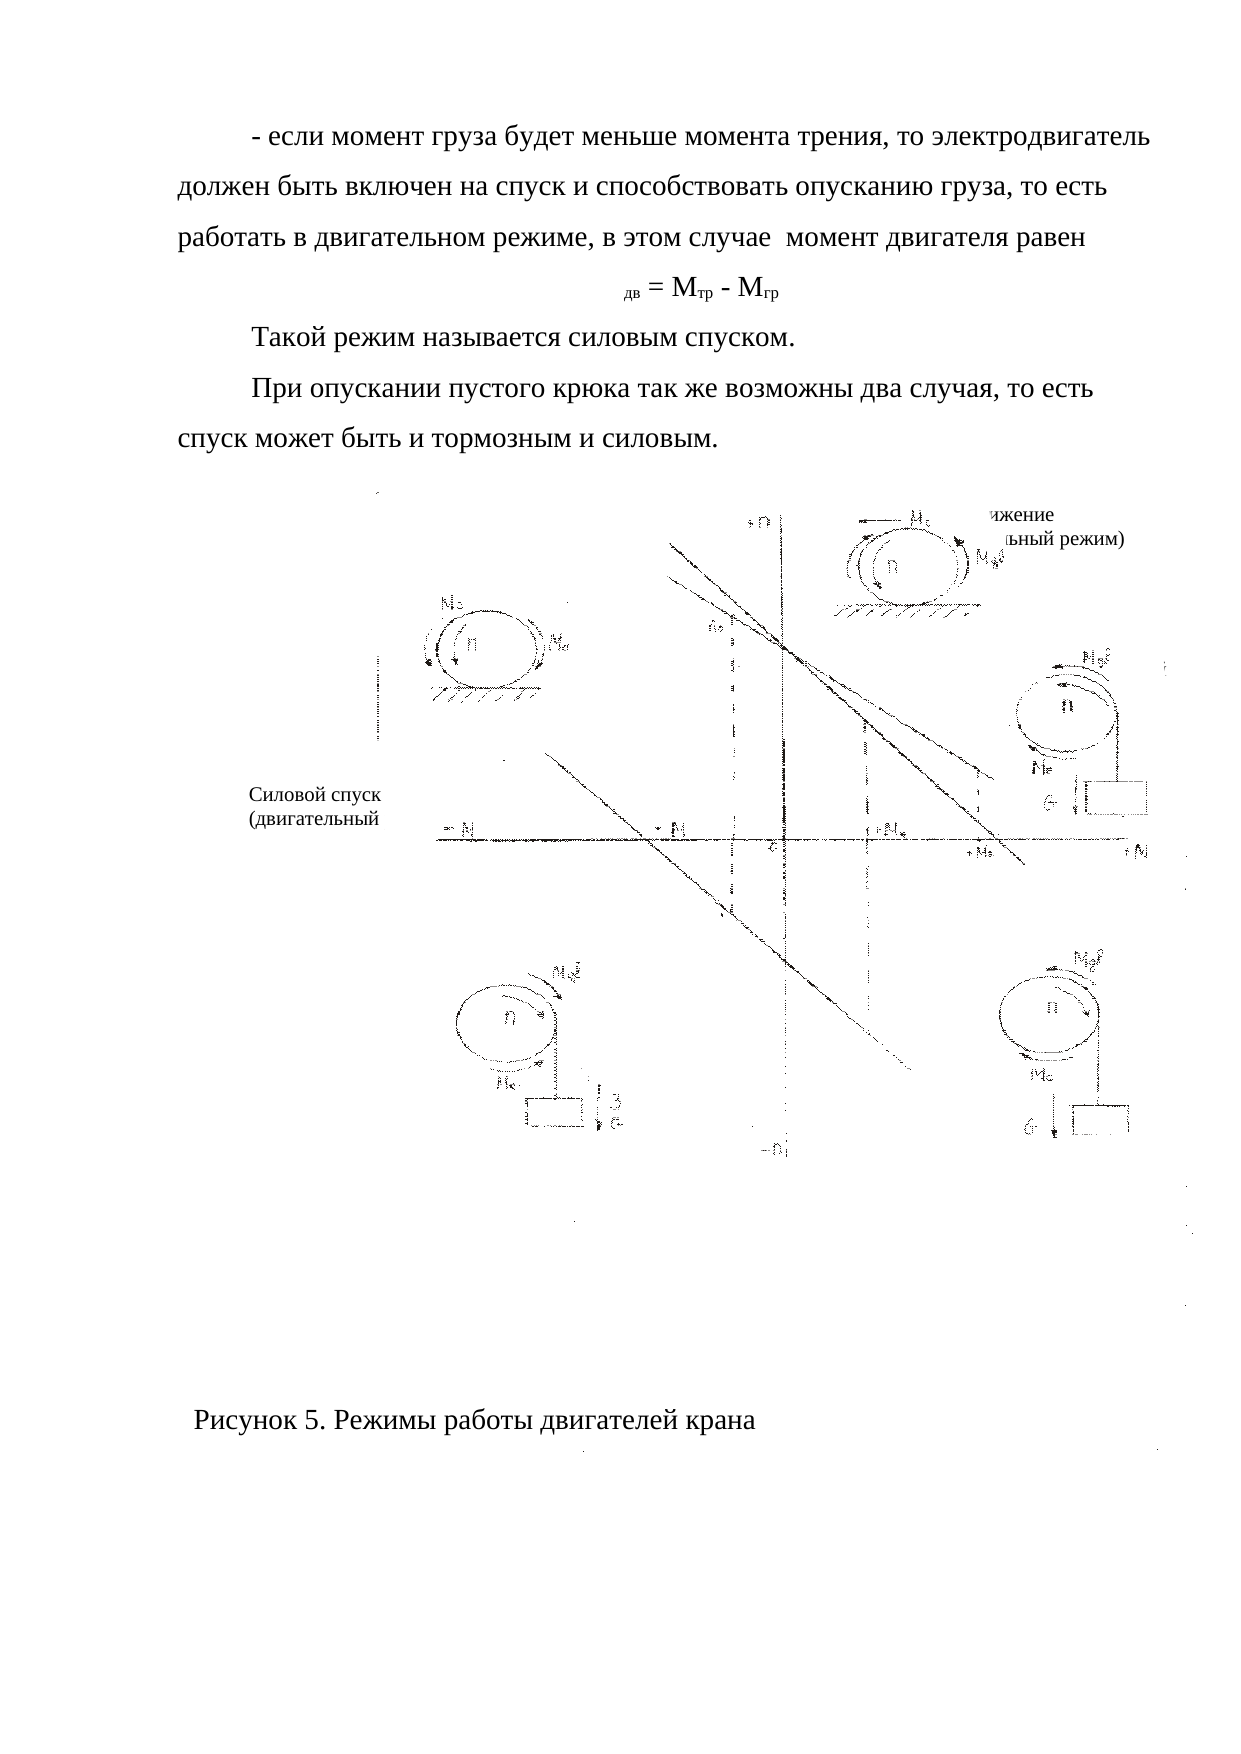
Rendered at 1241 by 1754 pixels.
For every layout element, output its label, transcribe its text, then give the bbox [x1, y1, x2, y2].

text дв = Мтр - Мгр [177, 269, 1152, 303]
text - если момент груза будет меньше момента трения, то электродвигатель должен быть включен на спуск и способствовать опусканию груза, то есть работать в двигательном режиме, в этом случае момент двигателя равен [177, 118, 1152, 252]
text При опускании пустого крюка так же возможны два случая, то есть спуск может быть и тормозным и силовым. [177, 370, 1152, 453]
text Такой режим называется силовым спуском. [177, 319, 1152, 353]
picture [364, 470, 1197, 1454]
